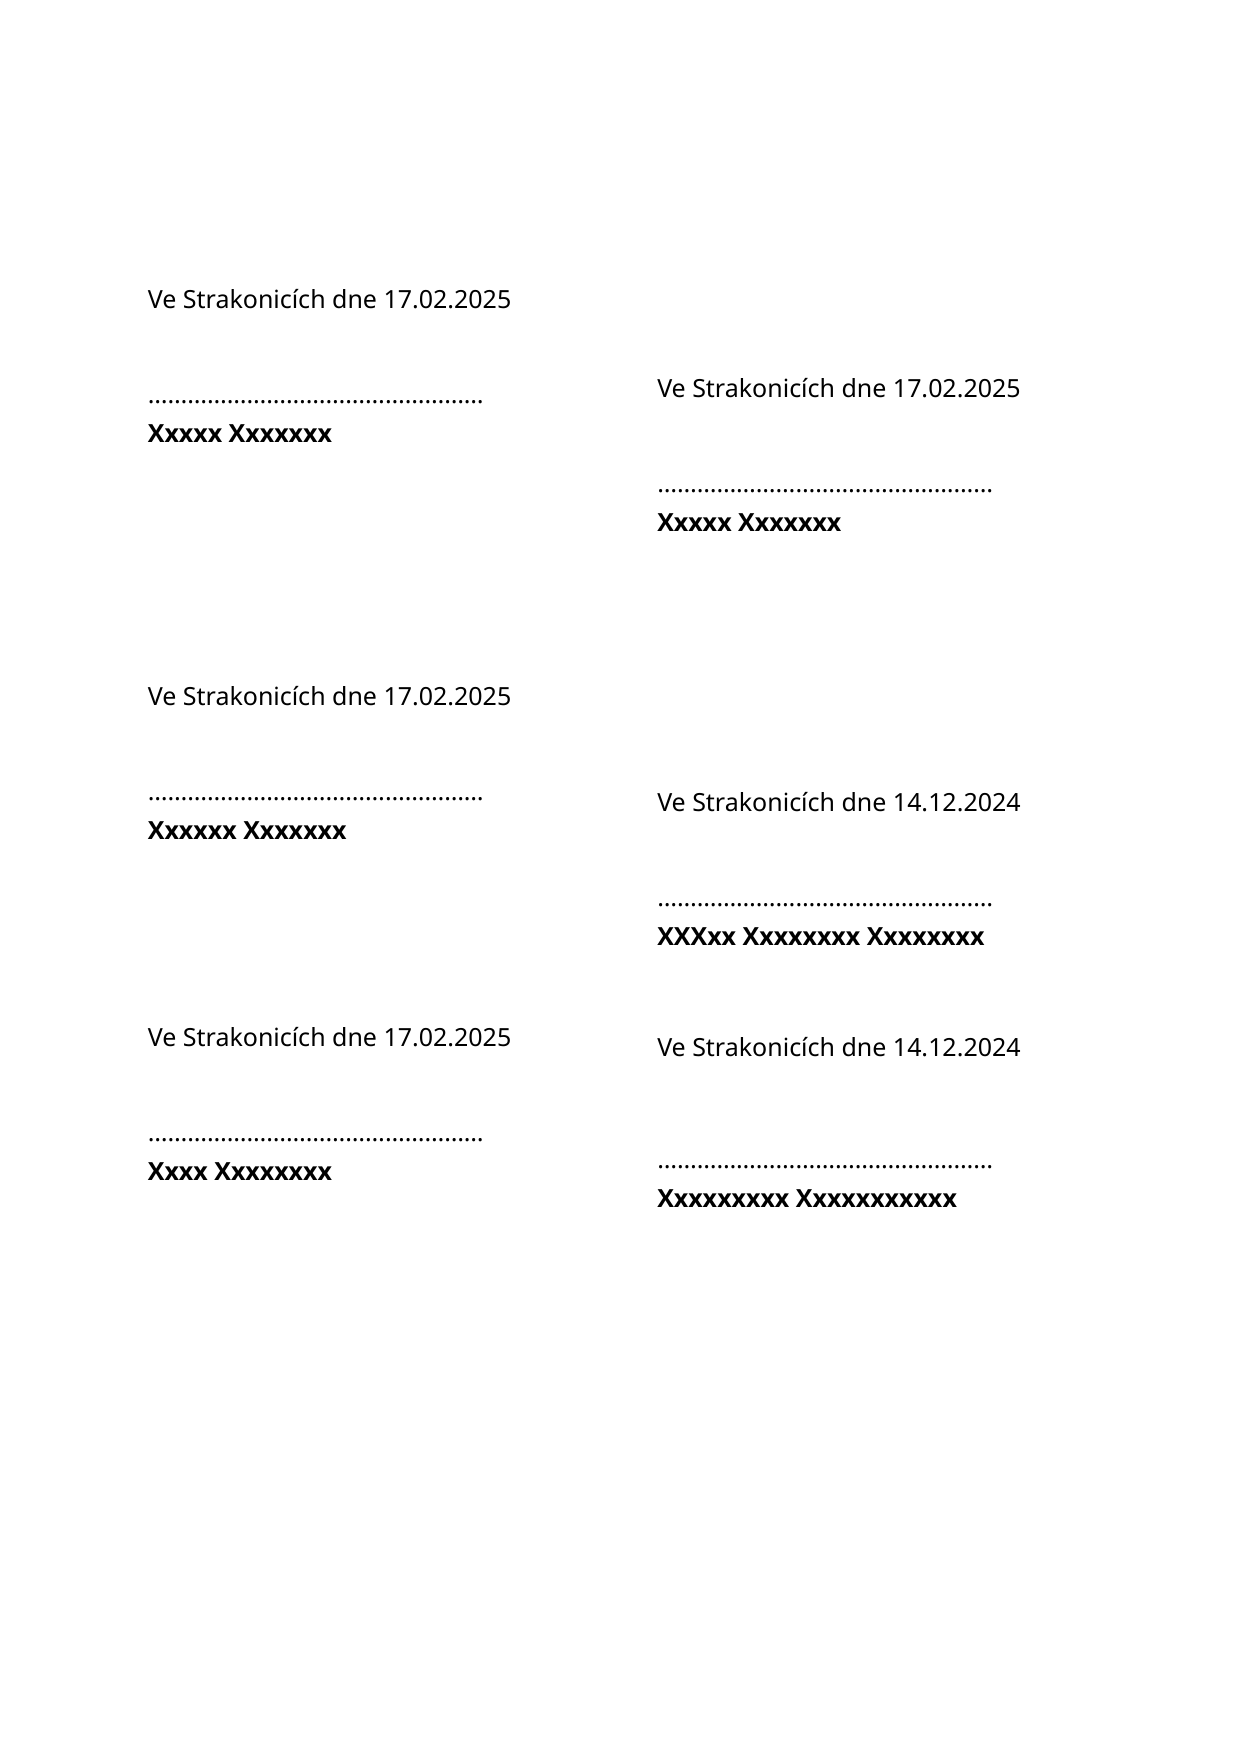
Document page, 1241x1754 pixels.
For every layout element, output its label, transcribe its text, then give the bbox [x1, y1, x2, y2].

text Ve Strakonicích dne 17.02.2025 [148, 1019, 583, 1092]
text Ve Strakonicích dne 17.02.2025 [657, 371, 1093, 444]
text …………………………………………… Xxxxx Xxxxxxx [657, 466, 1093, 539]
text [148, 282, 583, 355]
text Ve Strakonicích dne 14.12.2024 [657, 1030, 1093, 1064]
text …………………………………………… Xxxx Xxxxxxxx [148, 1114, 583, 1187]
text Ve Strakonicích dne 17.02.2025 [148, 678, 583, 752]
text Ve Strakonicích dne 14.12.2024 [657, 784, 1093, 857]
text …………………………………………… XXXxx Xxxxxxxx Xxxxxxxx [657, 879, 1093, 952]
text …………………………………………… Xxxxxx Xxxxxxx [148, 773, 583, 847]
text …………………………………………… Xxxxxxxxx Xxxxxxxxxxx [657, 1142, 1093, 1215]
text …………………………………………… Xxxxx Xxxxxxx [148, 377, 583, 450]
